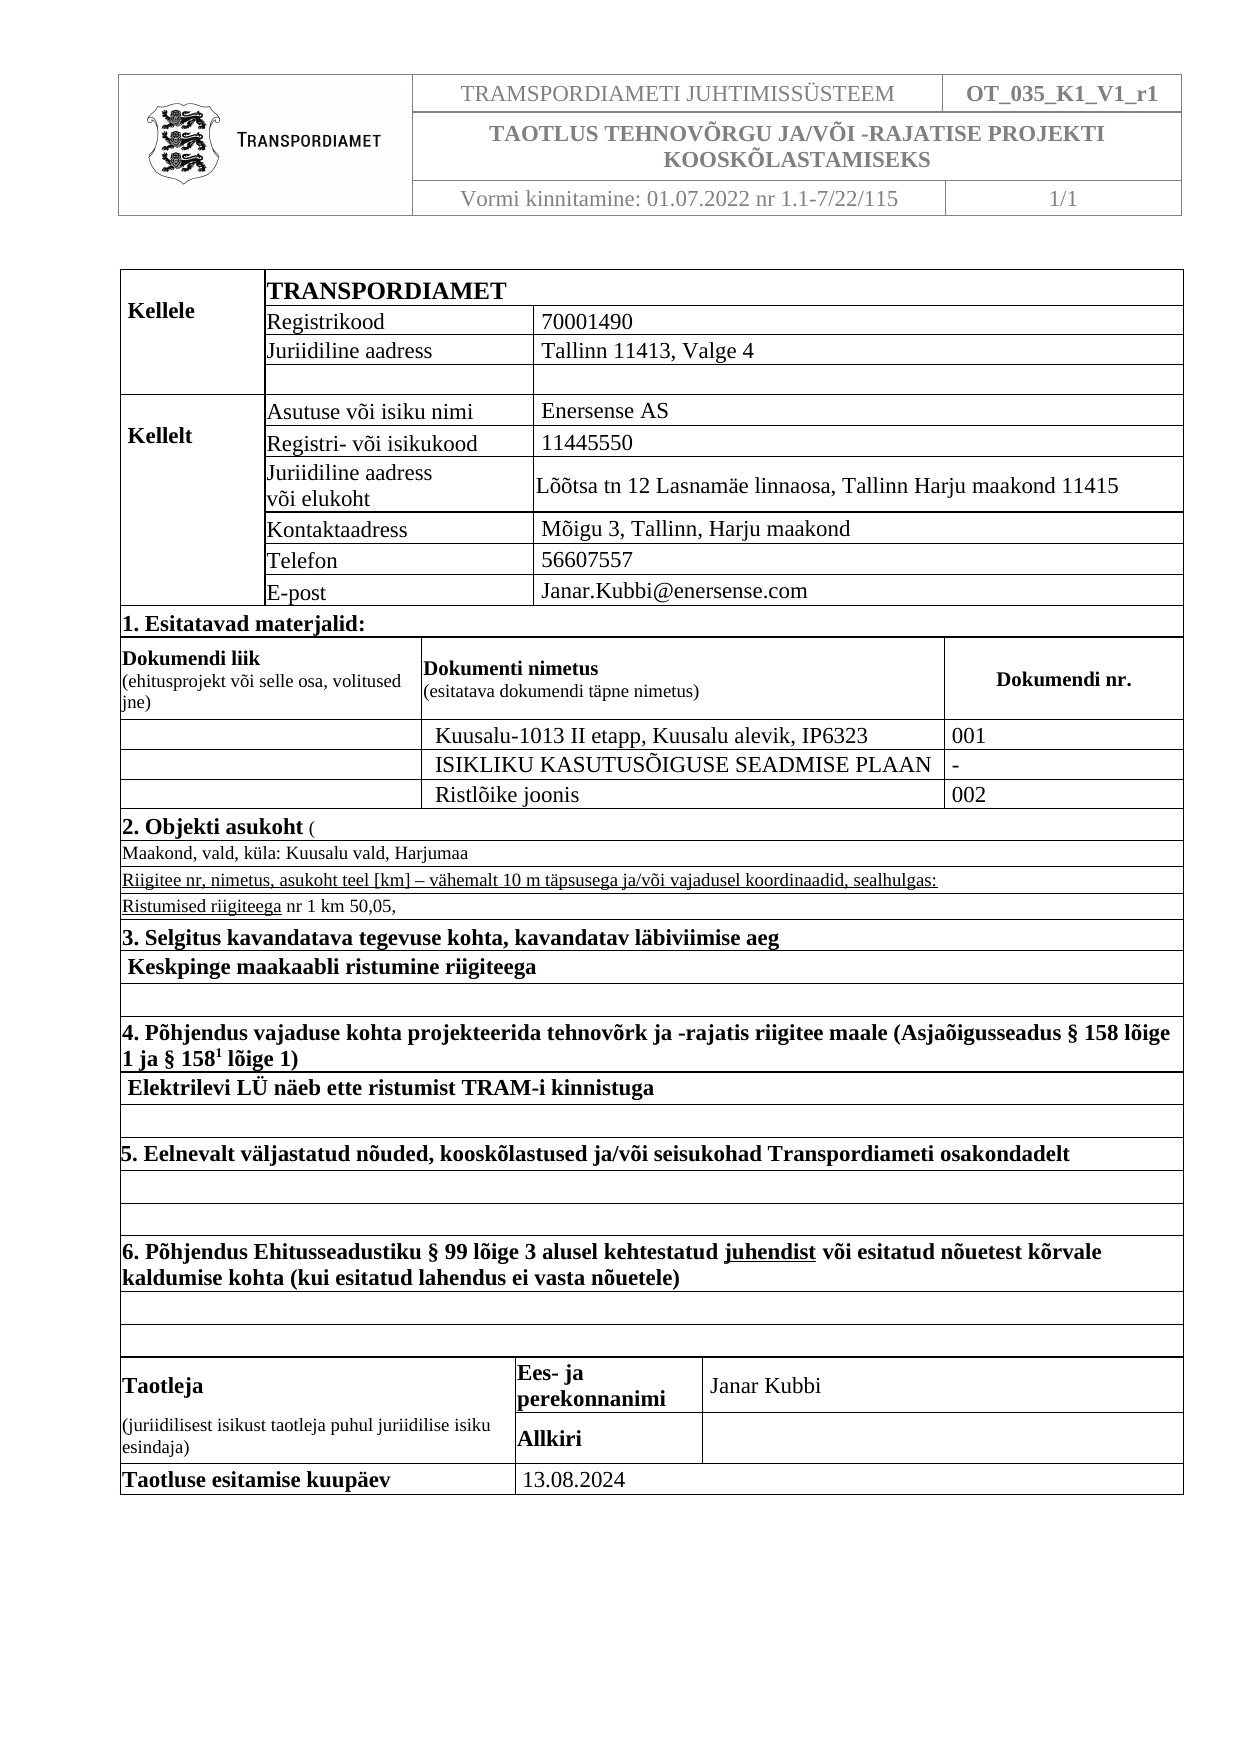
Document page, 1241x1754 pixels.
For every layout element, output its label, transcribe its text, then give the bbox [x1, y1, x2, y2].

table_cell - [945, 750, 1183, 778]
table_header Kellele [121, 270, 264, 393]
table_cell [121, 720, 421, 749]
table_cell Telefon [266, 544, 533, 574]
table_cell Taotleja [121, 1358, 515, 1412]
table_cell 56607557 [534, 544, 1183, 574]
table_cell Janar.Kubbi@enersense.com [534, 575, 1183, 605]
table_cell Kellelt [121, 395, 264, 605]
table_cell Maakond, vald, küla: Kuusalu vald, Harjumaa [121, 841, 1183, 866]
table_cell [534, 365, 1183, 393]
table_cell Allkiri [516, 1413, 702, 1462]
table_cell Riigitee nr, nimetus, asukoht teel [km] – vähemalt 10 m täpsusega ja/või vajadusel koordinaadid, sealhulgas: [121, 867, 1183, 893]
table_cell [266, 365, 533, 393]
table_header TRANSPORDIAMET [266, 270, 1183, 304]
table_cell Keskpinge maakaabli ristumine riigiteega [121, 951, 1183, 983]
table_cell [121, 1105, 1183, 1137]
table_cell Registrikood [266, 306, 533, 334]
table_cell Asutuse või isiku nimi [266, 395, 533, 425]
table_cell Dokumenti nimetus (esitatava dokumendi täpne nimetus) [422, 638, 944, 719]
table_cell 4. Põhjendus vajaduse kohta projekteerida tehnovõrk ja -rajatis riigitee maale (Asjaõigusseadus § 158 lõige 1 ja § 1581 lõige 1) [121, 1017, 1183, 1071]
table_cell [121, 750, 421, 778]
table_cell Lõõtsa tn 12 Lasnamäe linnaosa, Tallinn Harju maakond 11415 [534, 457, 1183, 511]
table_cell Dokumendi nr. [945, 638, 1183, 719]
table_cell Juriidiline aadress või elukoht [266, 457, 533, 511]
table_cell 002 [945, 780, 1183, 808]
table_cell Registri- või isikukood [266, 426, 533, 456]
table_cell E-post [266, 575, 533, 605]
table_cell Ristlõike joonis [422, 780, 944, 808]
table_cell Ees- ja perekonnanimi [516, 1358, 702, 1412]
table_cell Elektrilevi LÜ näeb ette ristumist TRAM-i kinnistuga [121, 1073, 1183, 1104]
table_cell [703, 1413, 1183, 1462]
table_cell Ristumised riigiteega nr 1 km 50,05, [121, 894, 1183, 919]
table_cell Enersense AS [534, 395, 1183, 425]
table_cell [121, 1292, 1183, 1323]
table_cell Mõigu 3, Tallinn, Harju maakond [534, 513, 1183, 543]
table_cell 6. Põhjendus Ehitusseadustiku § 99 lõige 3 alusel kehtestatud juhendist või esitatud nõuetest kõrvale kaldumise kohta (kui esitatud lahendus ei vasta nõuetele) [121, 1236, 1183, 1291]
table_cell Juriidiline aadress [266, 335, 533, 364]
table_cell Dokumendi liik (ehitusprojekt või selle osa, volitused jne) [121, 638, 421, 719]
table_cell [121, 1325, 1183, 1356]
table_cell 70001490 [534, 306, 1183, 334]
table_cell Janar Kubbi [703, 1358, 1183, 1412]
table_cell Tallinn 11413, Valge 4 [534, 335, 1183, 364]
table_cell [121, 780, 421, 808]
table_cell 3. Selgitus kavandatava tegevuse kohta, kavandatav läbiviimise aeg [121, 920, 1183, 950]
table_cell [121, 984, 1183, 1016]
table_cell 2. Objekti asukoht ( [121, 809, 1183, 839]
table_cell 1. Esitatavad materjalid: [121, 606, 1183, 636]
table_cell Taotluse esitamise kuupäev [121, 1464, 515, 1494]
table_cell ISIKLIKU KASUTUSÕIGUSE SEADMISE PLAAN [422, 750, 944, 778]
table_cell [121, 1204, 1183, 1235]
table_cell 13.08.2024 [516, 1464, 1183, 1494]
table_cell 11445550 [534, 426, 1183, 456]
picture [129, 85, 402, 204]
table_cell Kuusalu-1013 II etapp, Kuusalu alevik, IP6323 [422, 720, 944, 749]
table_cell 001 [945, 720, 1183, 749]
table_cell (juriidilisest isikust taotleja puhul juriidilise isiku esindaja) [121, 1412, 515, 1462]
table_cell Kontaktaadress [266, 513, 533, 543]
table_cell 5. Eelnevalt väljastatud nõuded, kooskõlastused ja/või seisukohad Transpordiameti osakondadelt [121, 1138, 1183, 1170]
table_cell [121, 1171, 1183, 1203]
